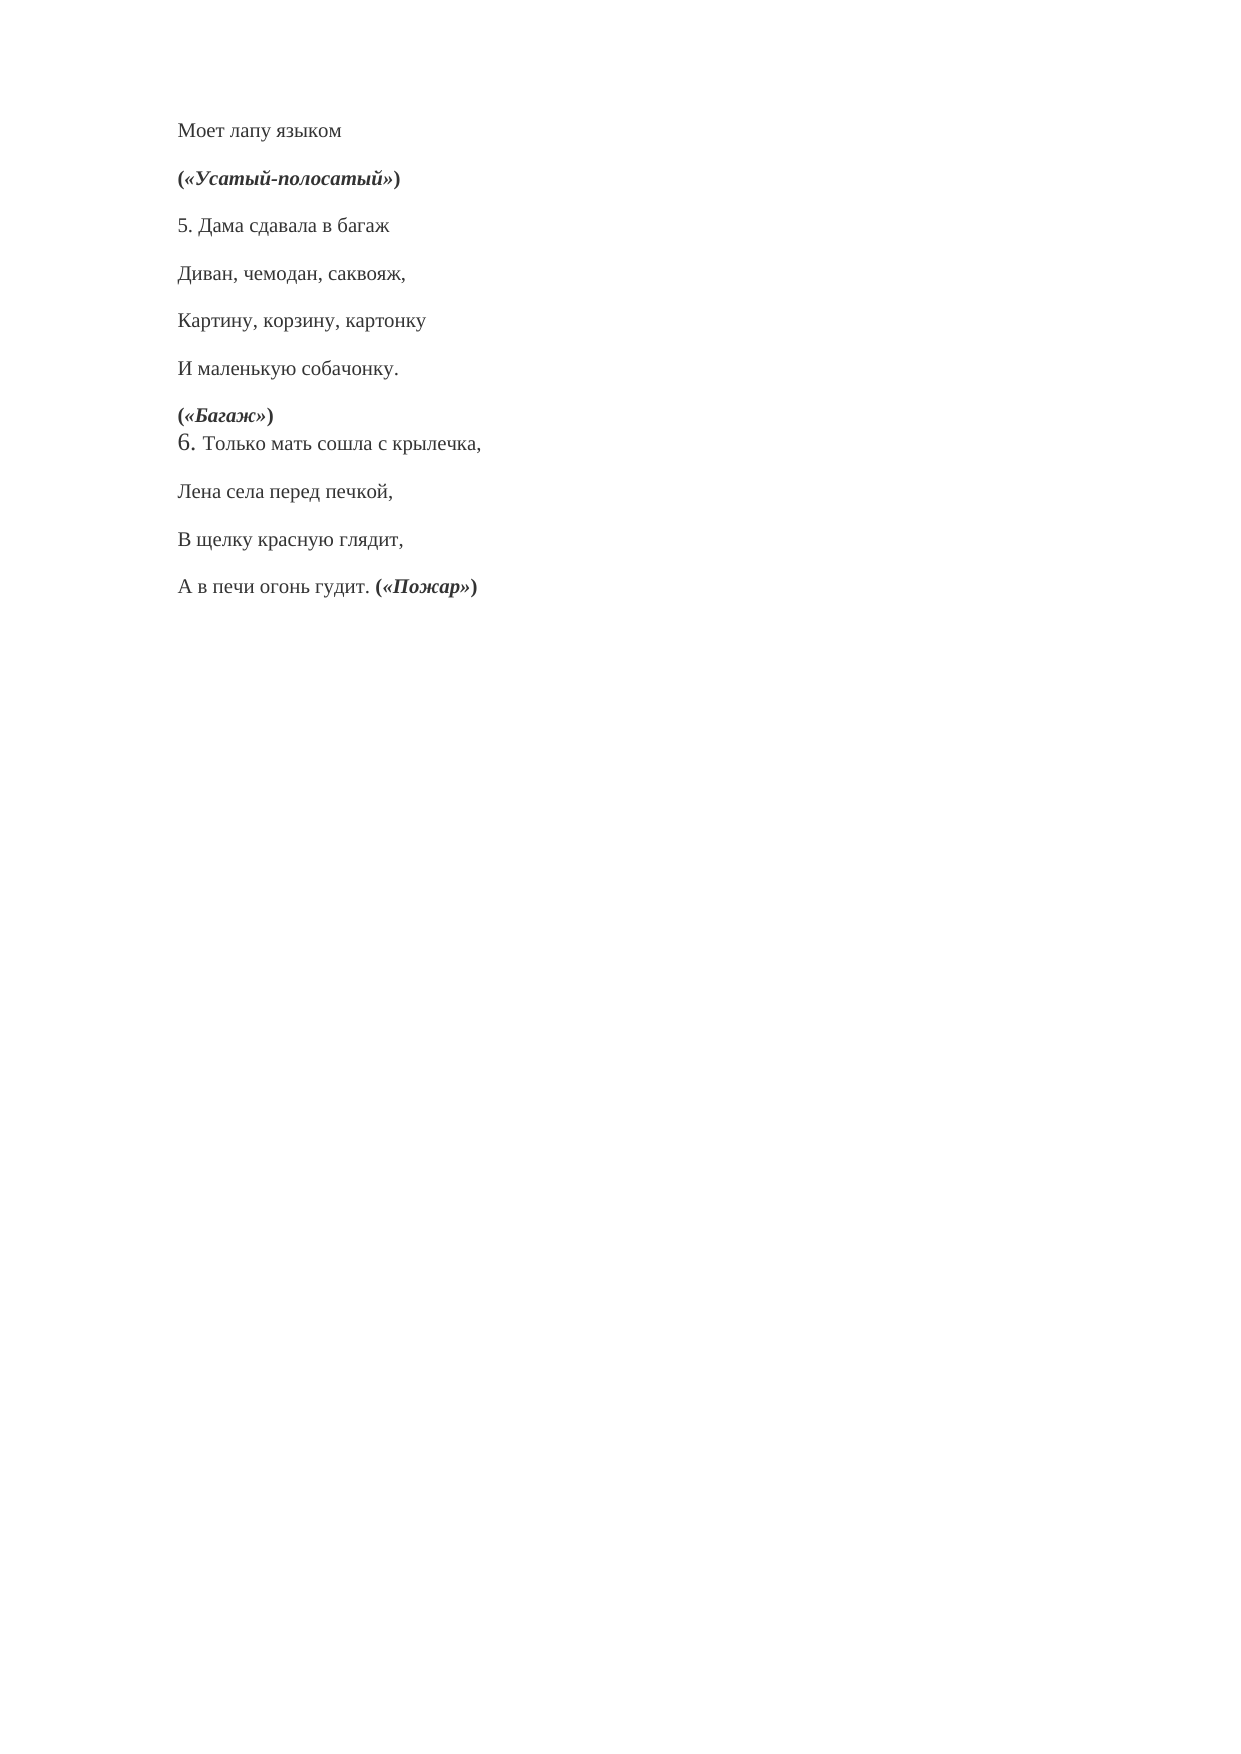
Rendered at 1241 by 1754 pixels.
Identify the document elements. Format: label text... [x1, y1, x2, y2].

text Диван, чемодан, саквояж, [177, 261, 1152, 285]
text 6. Только мать сошла с крылечка, [177, 427, 1152, 456]
text Картину, корзину, картонку [177, 308, 1152, 332]
text («Усатый-полосатый») [177, 166, 1152, 190]
text В щелку красную глядит, [177, 527, 1152, 551]
text («Багаж») [177, 403, 1152, 427]
text Лена села перед печкой, [177, 479, 1152, 503]
text Моет лапу языком [177, 118, 1152, 142]
text 5. Дама сдавала в багаж [177, 213, 1152, 237]
text И маленькую собачонку. [177, 356, 1152, 380]
text А в печи огонь гудит. («Пожар») [177, 574, 1152, 598]
